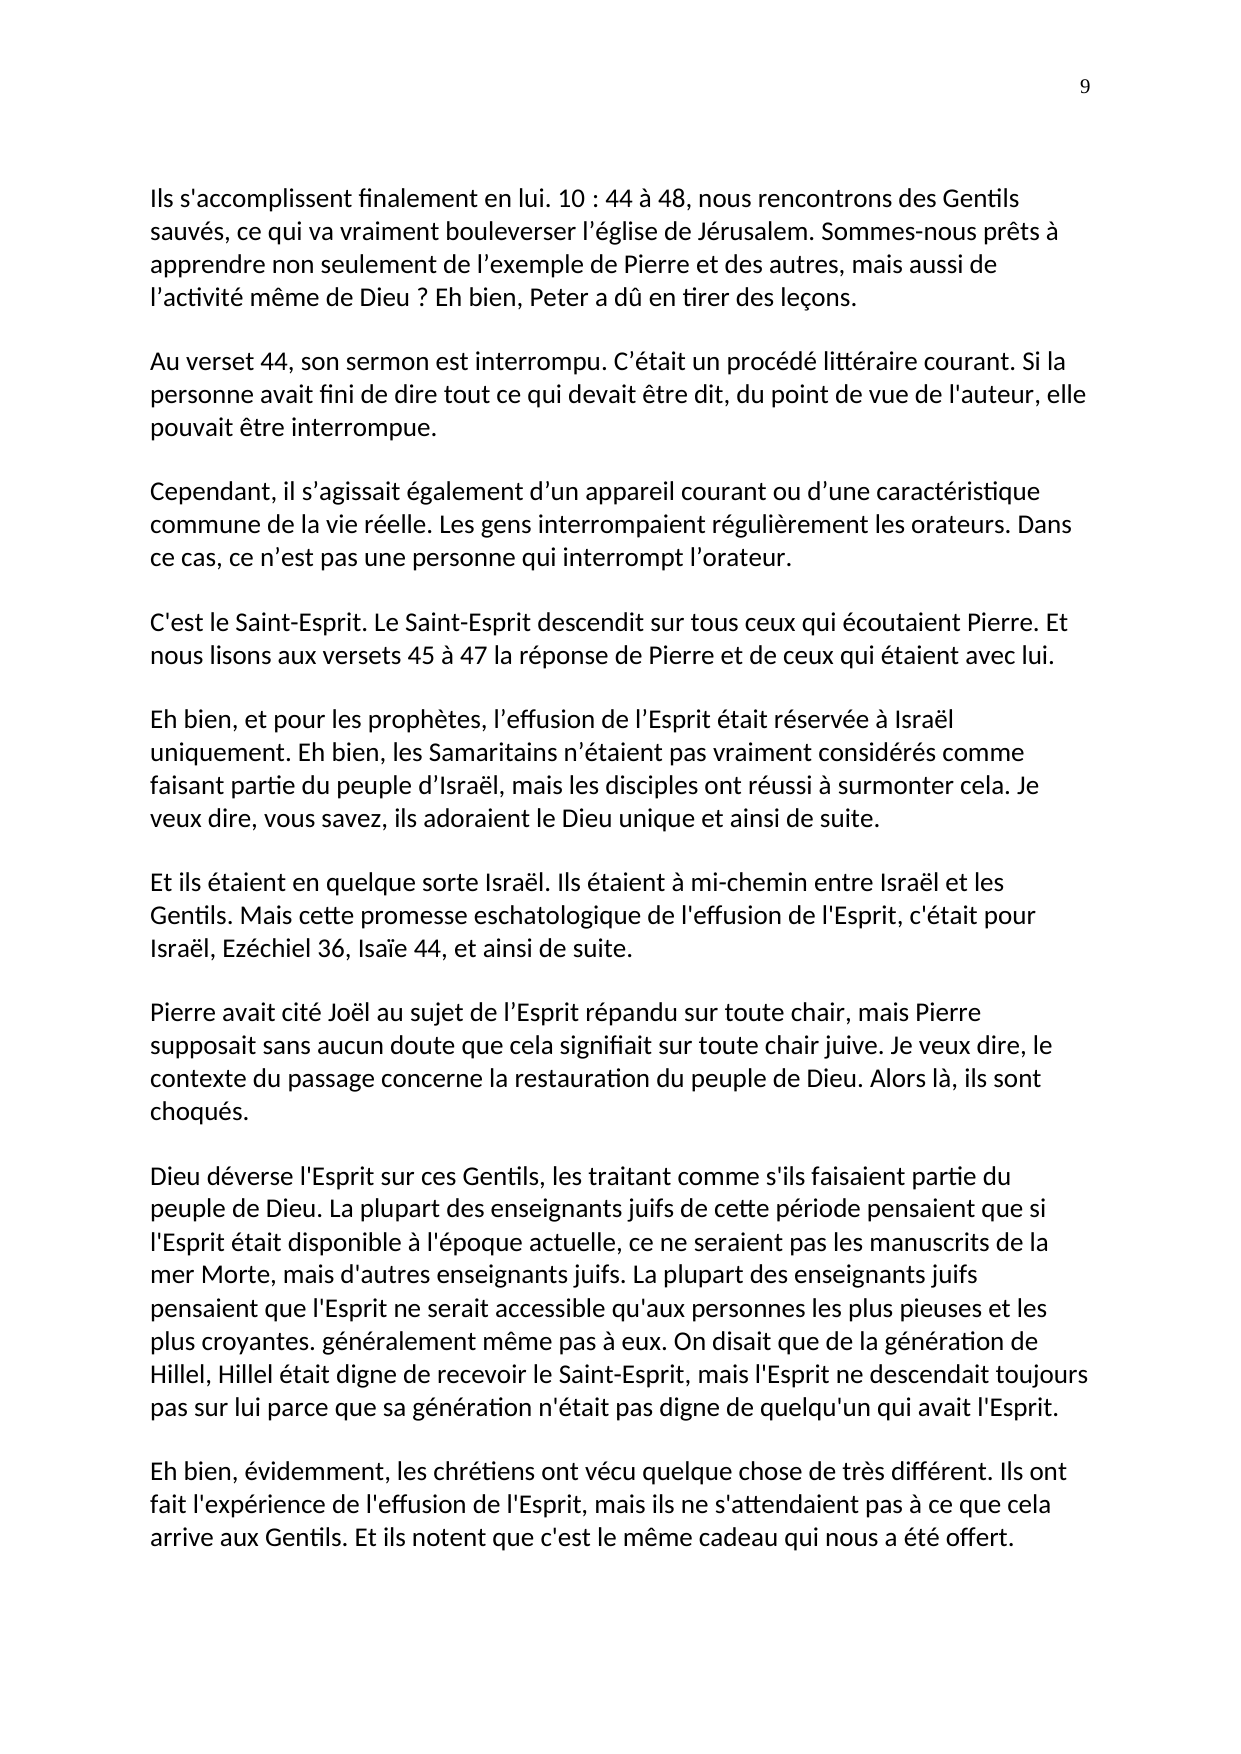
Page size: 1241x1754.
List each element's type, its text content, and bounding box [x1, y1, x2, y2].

text Ils s'accomplissent finalement en lui. 10 : 44 à 48, nous rencontrons des Gentils sauvés, ce qui va vraiment bouleverser l’église de Jérusalem. Sommes-nous prêts à apprendre non seulement de l’exemple de Pierre et des autres, mais aussi de l’activité même de Dieu ? Eh bien, Peter a dû en tirer des leçons. [150, 181, 1090, 313]
text Au verset 44, son sermon est interrompu. C’était un procédé littéraire courant. Si la personne avait fini de dire tout ce qui devait être dit, du point de vue de l'auteur, elle pouvait être interrompue. [150, 344, 1090, 443]
text Dieu déverse l'Esprit sur ces Gentils, les traitant comme s'ils faisaient partie du peuple de Dieu. La plupart des enseignants juifs de cette période pensaient que si l'Esprit était disponible à l'époque actuelle, ce ne seraient pas les manuscrits de la mer Morte, mais d'autres enseignants juifs. La plupart des enseignants juifs pensaient que l'Esprit ne serait accessible qu'aux personnes les plus pieuses et les plus croyantes. généralement même pas à eux. On disait que de la génération de Hillel, Hillel était digne de recevoir le Saint-Esprit, mais l'Esprit ne descendait toujours pas sur lui parce que sa génération n'était pas digne de quelqu'un qui avait l'Esprit. [150, 1159, 1090, 1423]
text C'est le Saint-Esprit. Le Saint-Esprit descendit sur tous ceux qui écoutaient Pierre. Et nous lisons aux versets 45 à 47 la réponse de Pierre et de ceux qui étaient avec lui. [150, 605, 1090, 671]
text Eh bien, évidemment, les chrétiens ont vécu quelque chose de très différent. Ils ont fait l'expérience de l'effusion de l'Esprit, mais ils ne s'attendaient pas à ce que cela arrive aux Gentils. Et ils notent que c'est le même cadeau qui nous a été offert. [150, 1454, 1090, 1553]
text Cependant, il s’agissait également d’un appareil courant ou d’une caractéristique commune de la vie réelle. Les gens interrompaient régulièrement les orateurs. Dans ce cas, ce n’est pas une personne qui interrompt l’orateur. [150, 474, 1090, 574]
text Eh bien, et pour les prophètes, l’effusion de l’Esprit était réservée à Israël uniquement. Eh bien, les Samaritains n’étaient pas vraiment considérés comme faisant partie du peuple d’Israël, mais les disciples ont réussi à surmonter cela. Je veux dire, vous savez, ils adoraient le Dieu unique et ainsi de suite. [150, 702, 1090, 834]
text Pierre avait cité Joël au sujet de l’Esprit répandu sur toute chair, mais Pierre supposait sans aucun doute que cela signifiait sur toute chair juive. Je veux dire, le contexte du passage concerne la restauration du peuple de Dieu. Alors là, ils sont choqués. [150, 995, 1090, 1127]
text Et ils étaient en quelque sorte Israël. Ils étaient à mi-chemin entre Israël et les Gentils. Mais cette promesse eschatologique de l'effusion de l'Esprit, c'était pour Israël, Ezéchiel 36, Isaïe 44, et ainsi de suite. [150, 865, 1090, 964]
